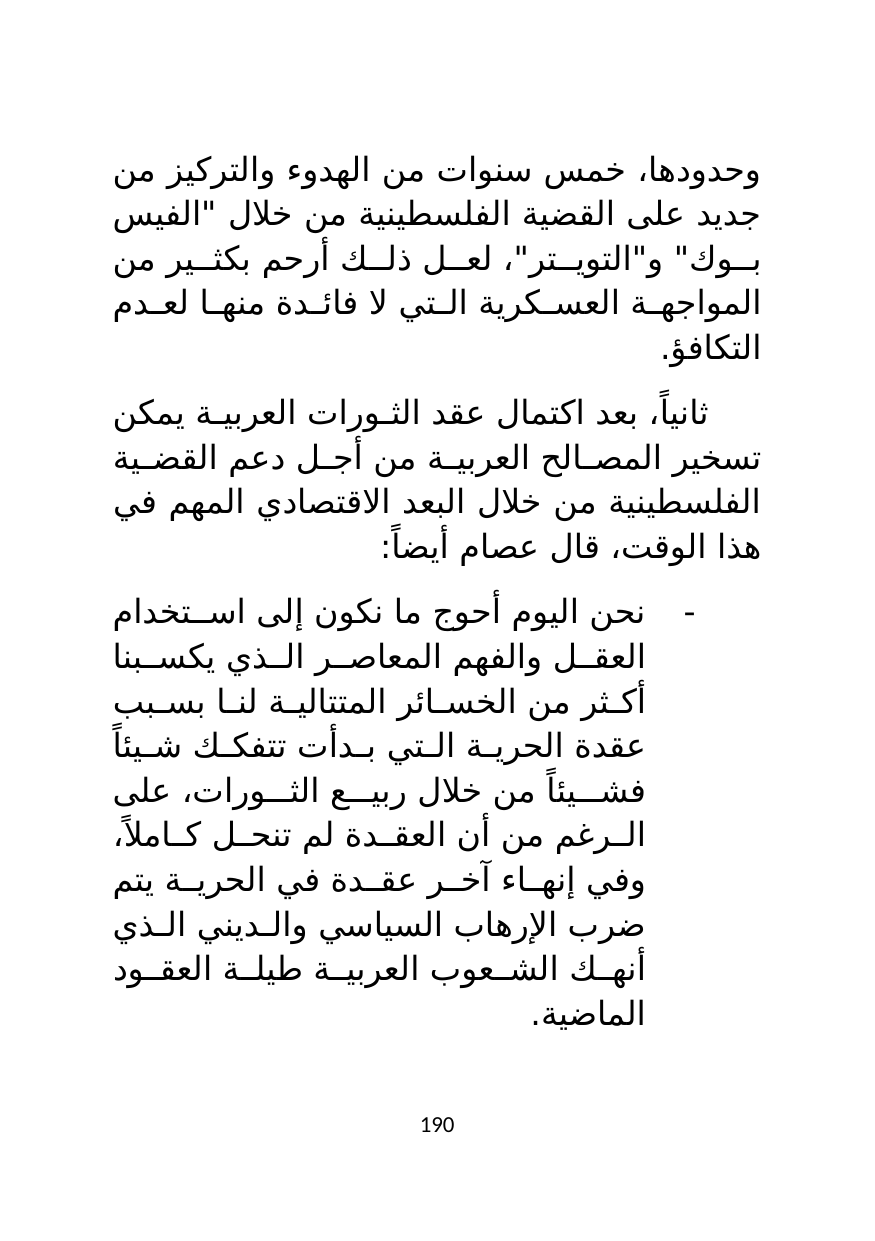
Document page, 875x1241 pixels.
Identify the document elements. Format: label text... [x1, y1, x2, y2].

text ثانياً، بعد اكتمال عقد الثورات العربية يمكن تسخير المصالح العربية من أجل دعم القضية الفلسطينية من خلال البعد الاقتصادي المهم في هذا الوقت، قال عصام أيضاً: [112, 394, 762, 566]
list نحن اليوم أحوج ما نكون إلى استخدام العقل والفهم المعاصر الذي يكسبنا أكثر من الخسائر المتتالية لنا بسبب عقدة الحرية التي بدأت تتفكك شيئاً فشيئاً من خلال ربيع الثورات، على الرغم من أن العقدة لم تنحل كاملاً، وفي إنهاء آخر عقدة في الحرية يتم ضرب الإرهاب السياسي والديني الذي أنهك الشعوب العربية طيلة العقود الماضية. [112, 593, 683, 1033]
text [112, 150, 762, 367]
